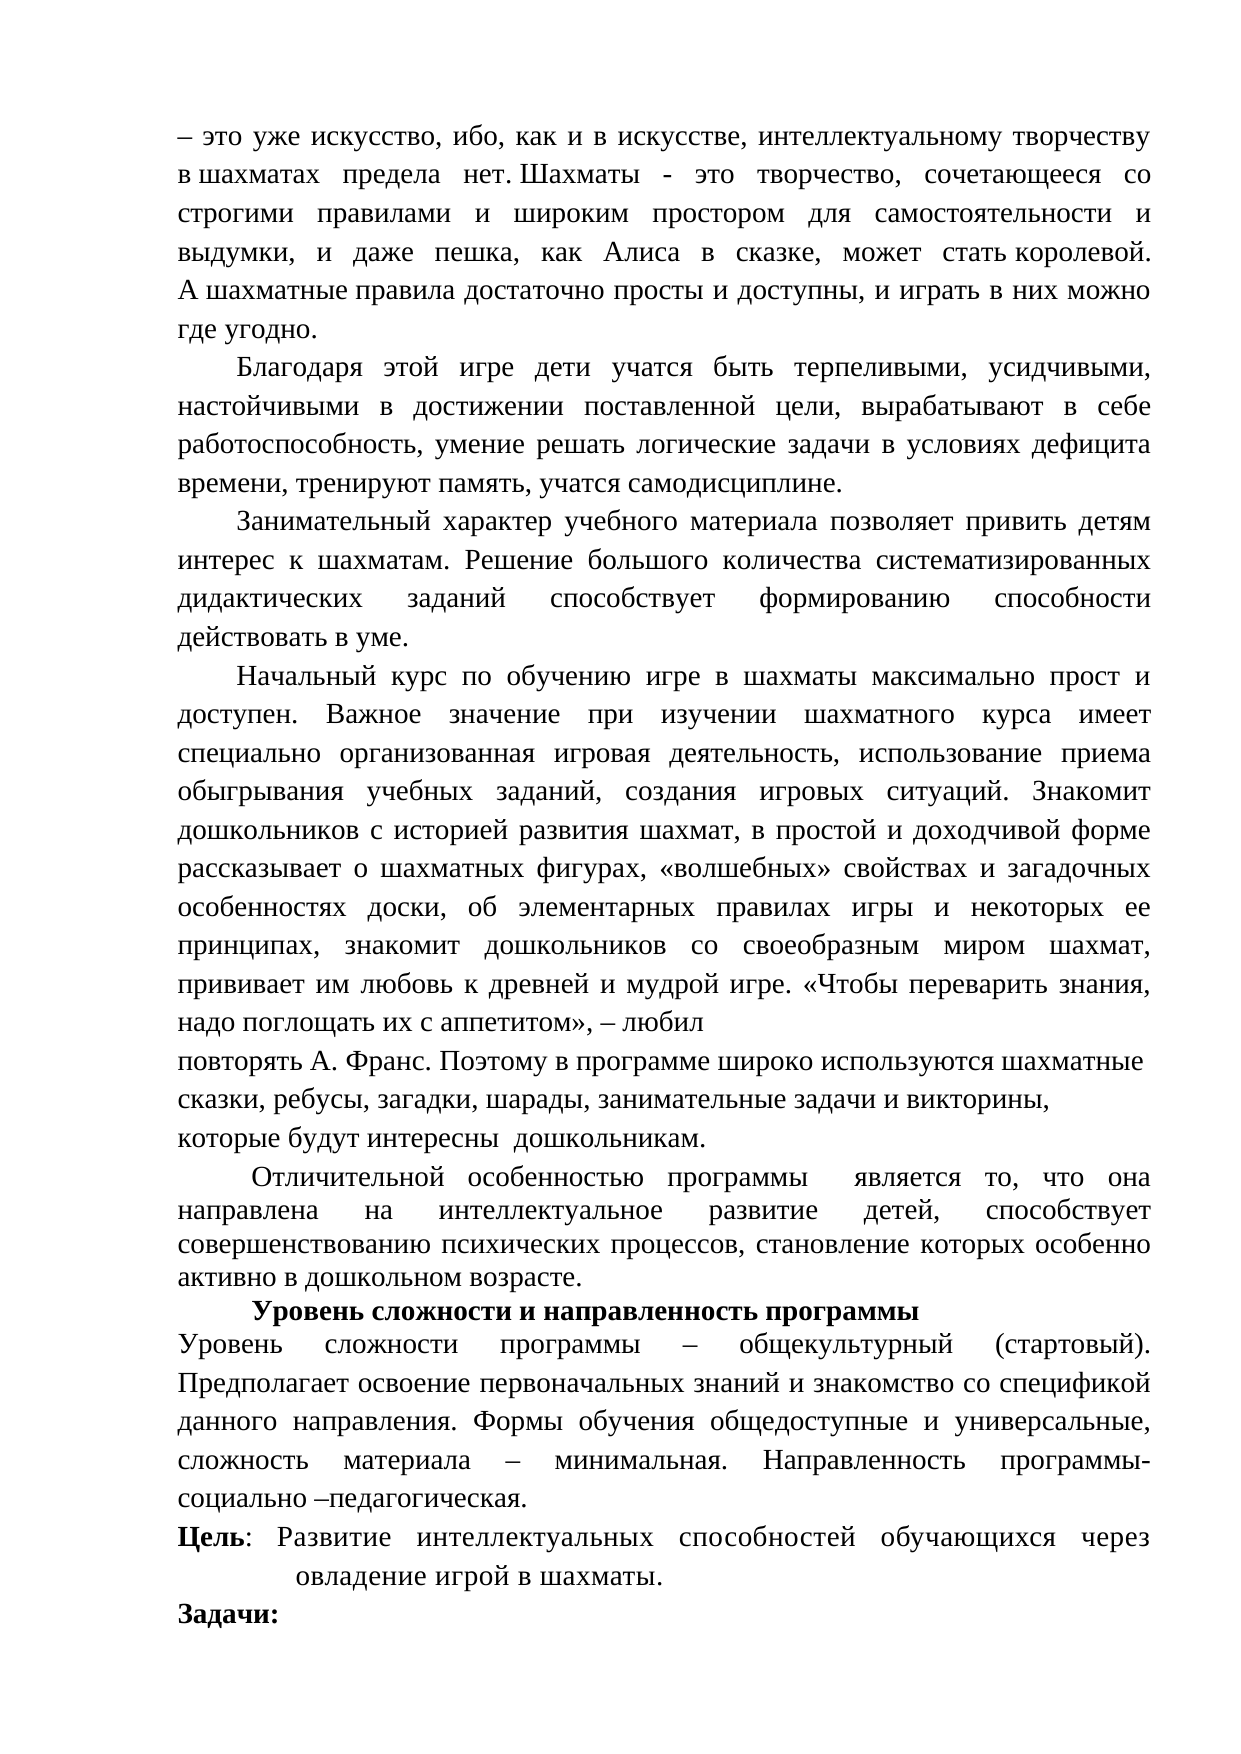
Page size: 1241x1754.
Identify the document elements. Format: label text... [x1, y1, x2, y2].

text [177, 118, 1152, 344]
text Отличительной особенностью программы является то, что она направлена на интеллектуальное развитие детей, способствует совершенствованию психических процессов, становление которых особенно активно в дошкольном возрасте. [177, 1159, 1152, 1293]
text Благодаря этой игре дети учатся быть терпеливыми, усидчивыми, настойчивыми в достижении поставленной цели, вырабатывают в себе работоспособность, умение решать логические задачи в условиях дефицита времени, тренируют память, учатся самодисциплине. [177, 349, 1152, 498]
text Уровень сложности и направленность программы [177, 1293, 1152, 1326]
text Задачи: [177, 1596, 1152, 1630]
text Цель: Развитие интеллектуальных способностей обучающихся через овладение игрой в шахматы. [177, 1519, 1152, 1591]
text Занимательный характер учебного материала позволяет привить детям интерес к шахматам. Решение большого количества систематизированных дидактических заданий способствует формированию способности действовать в уме. [177, 503, 1152, 653]
text повторять А. Франс. Поэтому в программе широко используются шахматные сказки, ребусы, загадки, шарады, занимательные задачи и викторины, которые будут интересны дошкольникам. [177, 1043, 1152, 1154]
text Уровень сложности программы – общекультурный (стартовый). Предполагает освоение первоначальных знаний и знакомство со спецификой данного направления. Формы обучения общедоступные и универсальные, сложность материала – минимальная. Направленность программы- социально –педагогическая. [177, 1326, 1152, 1514]
text Начальный курс по обучению игре в шахматы максимально прост и доступен. Важное значение при изучении шахматного курса имеет специально организованная игровая деятельность, использование приема обыгрывания учебных заданий, создания игровых ситуаций. Знакомит дошкольников с историей развития шахмат, в простой и доходчивой форме рассказывает о шахматных фигурах, «волшебных» свойствах и загадочных особенностях доски, об элементарных правилах игры и некоторых ее принципах, знакомит дошкольников со своеобразным миром шахмат, прививает им любовь к древней и мудрой игре. «Чтобы переварить знания, надо поглощать их с аппетитом», – любил [177, 658, 1152, 1038]
